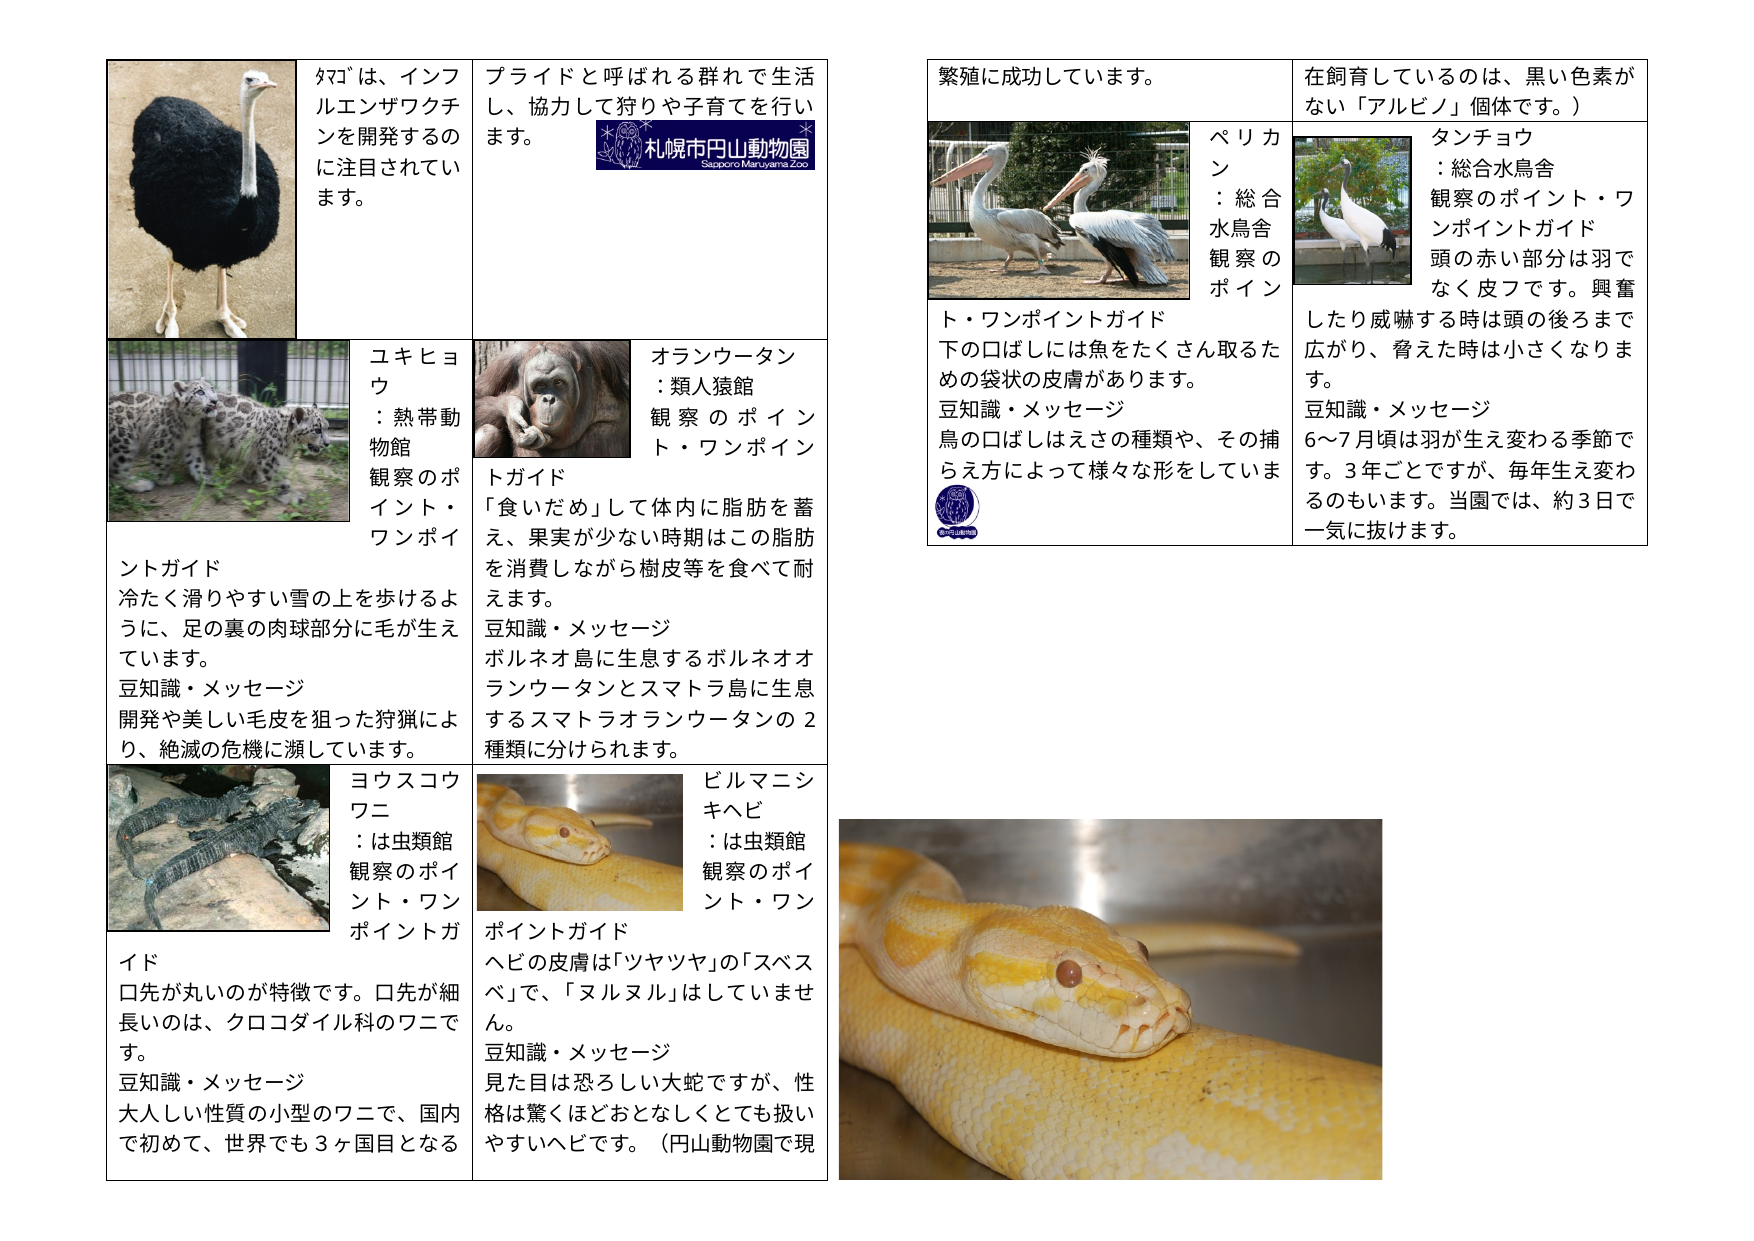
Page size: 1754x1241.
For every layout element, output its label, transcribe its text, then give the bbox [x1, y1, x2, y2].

picture [1295, 138, 1410, 284]
picture [934, 483, 980, 540]
picture [476, 774, 683, 911]
table_cell ヨウスコウワニ ：は虫類館 観察のポイント・ワンポイントガイド 口先が丸いのが特徴です。口先が細長いのは、クロコダイル科のワニです。 豆知識・メッセージ 大人しい性質の小型のワニで、国内で初めて、世界でも３ヶ国目となる繁殖に成功しています。 [107, 765, 472, 1180]
table_cell オランウータン ：類人猿館 観察のポイント・ワンポイントガイド ｢食いだめ｣して体内に脂肪を蓄え、果実が少ない時期はこの脂肪を消費しながら樹皮等を食べて耐えます。 豆知識・メッセージ ボルネオ島に生息するボルネオオランウータンとスマトラ島に生息するスマトラオランウータンの2種類に分けられます。 [473, 340, 827, 763]
picture [475, 341, 629, 457]
table_cell ヨウスコウワニ ：は虫類館 観察のポイント・ワンポイントガイド 口先が丸いのが特徴です。口先が細長いのは、クロコダイル科のワニです。 豆知識・メッセージ 大人しい性質の小型のワニで、国内で初めて、世界でも３ヶ国目となる繁殖に成功しています。 [928, 60, 1292, 121]
table_cell ビルマニシキヘビ ：は虫類館 観察のポイント・ワンポイントガイド ヘビの皮膚は｢ツヤツヤ｣の｢スベスベ｣で、｢ヌルヌル｣はしていません。 豆知識・メッセージ 見た目は恐ろしい大蛇ですが、性格は驚くほどおとなしくとても扱いやすいヘビです。（円山動物園で現在飼育しているのは、黒い色素がない「アルビノ」個体です。） [1293, 60, 1647, 121]
table_cell タンチョウ ：総合水鳥舎 観察のポイント・ワンポイントガイド 頭の赤い部分は羽でなく皮フです。興奮したり威嚇する時は頭の後ろまで広がり、脅えた時は小さくなります。 豆知識・メッセージ 6～7月頃は羽が生え変わる季節です。3年ごとですが、毎年生え変わるのもいます。当園では、約3日で一気に抜けます。 [1293, 122, 1647, 545]
table_cell ライオン ：熱帯動物館 観察のポイント・ワンポイントガイド オスは2才前後でタテガミが発達し、生まれ育った群れから出て、数年間放浪します。 豆知識・メッセージ プライドと呼ばれる群れで生活し、協力して狩りや子育てを行います。 [473, 60, 827, 339]
picture [929, 122, 1189, 298]
table_cell ダチョウ ：熱帯動物館 観察のポイント・ワンポイントガイド 若いオスは本気で走ると時速80～90kmで走れます。 豆知識・メッセージ ﾀﾏｺﾞは、インフルエンザワクチンを開発するのに注目されています。 [297, 60, 472, 339]
table_cell ユキヒョウ ：熱帯動物館 観察のポイント・ワンポイントガイド 冷たく滑りやすい雪の上を歩けるように、足の裏の肉球部分に毛が生えています。 豆知識・メッセージ 開発や美しい毛皮を狙った狩猟により、絶滅の危機に瀕しています。 [107, 340, 472, 763]
picture [108, 61, 295, 338]
table_cell ビルマニシキヘビ ：は虫類館 観察のポイント・ワンポイントガイド ヘビの皮膚は｢ツヤツヤ｣の｢スベスベ｣で、｢ヌルヌル｣はしていません。 豆知識・メッセージ 見た目は恐ろしい大蛇ですが、性格は驚くほどおとなしくとても扱いやすいヘビです。（円山動物園で現在飼育しているのは、黒い色素がない「アルビノ」個体です。） [473, 765, 827, 1180]
picture [838, 819, 1383, 1180]
picture [108, 341, 349, 521]
picture [108, 765, 329, 930]
table_cell ペリカン ：総合水鳥舎 観察のポイント・ワンポイントガイド 下の口ばしには魚をたくさん取るための袋状の皮膚があります。 豆知識・メッセージ 鳥の口ばしはえさの種類や、その捕らえ方によって様々な形をしています。 [928, 122, 1292, 545]
picture [596, 120, 815, 170]
